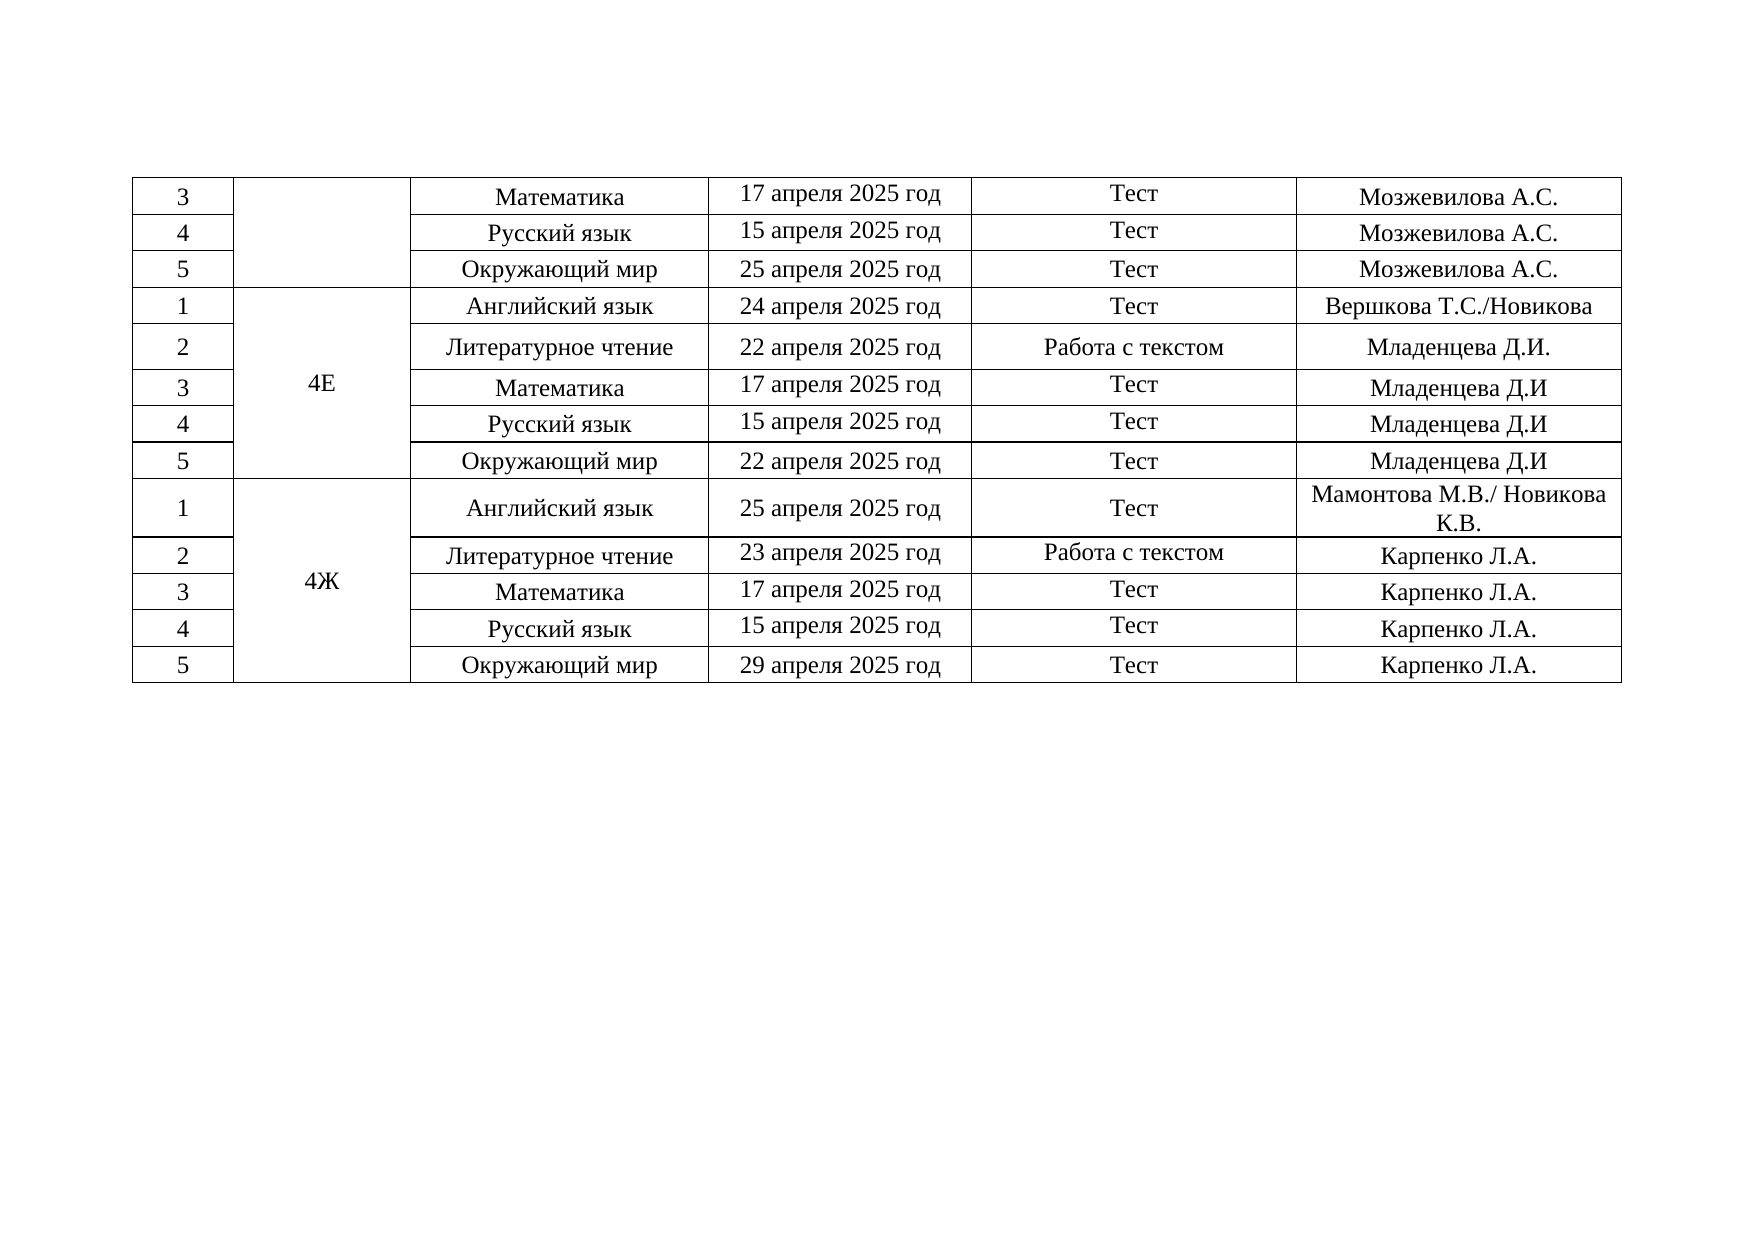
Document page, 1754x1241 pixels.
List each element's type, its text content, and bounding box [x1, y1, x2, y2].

table_cell Тест [972, 178, 1296, 214]
table_cell 17 апреля 2025 год [709, 574, 971, 609]
table_cell 24 апреля 2025 год [709, 288, 971, 323]
table_cell 2 [133, 538, 233, 573]
table_cell Окружающий мир [411, 251, 708, 287]
table_cell Тест [972, 479, 1296, 536]
table_cell 17 апреля 2025 год [709, 178, 971, 214]
table_cell Мозжевилова А.С. [1297, 251, 1621, 287]
table_cell Тест [972, 406, 1296, 441]
table_cell Английский язык [411, 288, 708, 323]
table_cell Младенцева Д.И. [1297, 324, 1621, 368]
table_cell Карпенко Л.А. [1297, 574, 1621, 609]
table_cell 22 апреля 2025 год [709, 324, 971, 368]
table_cell Карпенко Л.А. [1297, 538, 1621, 573]
table_cell 4Ж [234, 479, 410, 682]
table_cell 4 [133, 406, 233, 441]
table_cell Русский язык [411, 406, 708, 441]
table_cell Тест [972, 574, 1296, 609]
table_cell Карпенко Л.А. [1297, 610, 1621, 646]
table_cell Тест [972, 251, 1296, 287]
table_cell Английский язык [411, 479, 708, 536]
table_cell Литературное чтение [411, 538, 708, 573]
table_cell 25 апреля 2025 год [709, 251, 971, 287]
table_cell 4 [133, 215, 233, 250]
table_cell Тест [972, 288, 1296, 323]
table_cell 4 [133, 610, 233, 646]
table_cell 15 апреля 2025 год [709, 610, 971, 646]
table_cell Младенцева Д.И [1297, 370, 1621, 405]
table_cell 15 апреля 2025 год [709, 215, 971, 250]
table_cell Карпенко Л.А. [1297, 647, 1621, 682]
table_cell 15 апреля 2025 год [709, 406, 971, 441]
table_cell 29 апреля 2025 год [709, 647, 971, 682]
table_cell Тест [972, 610, 1296, 646]
table_cell Младенцева Д.И [1297, 406, 1621, 441]
table_cell Работа с текстом [972, 538, 1296, 573]
table_cell 1 [133, 288, 233, 323]
table_cell Тест [972, 647, 1296, 682]
table_cell 3 [133, 370, 233, 405]
table_cell 5 [133, 443, 233, 478]
table_cell Русский язык [411, 610, 708, 646]
table_cell Математика [411, 370, 708, 405]
table_cell Русский язык [411, 215, 708, 250]
table_cell 3 [133, 178, 233, 214]
table_cell 5 [133, 647, 233, 682]
table_cell Тест [972, 215, 1296, 250]
table_cell Математика [411, 574, 708, 609]
table_cell Мамонтова М.В./ Новикова К.В. [1297, 479, 1621, 536]
table_cell 23 апреля 2025 год [709, 538, 971, 573]
table_cell Тест [972, 370, 1296, 405]
table_cell Окружающий мир [411, 443, 708, 478]
table_cell Работа с текстом [972, 324, 1296, 368]
table_cell 5 [133, 251, 233, 287]
table_cell Мозжевилова А.С. [1297, 178, 1621, 214]
table_cell 4Е [234, 288, 410, 478]
table_cell 2 [133, 324, 233, 368]
table_cell Литературное чтение [411, 324, 708, 368]
table_cell 25 апреля 2025 год [709, 479, 971, 536]
table_cell 3 [133, 574, 233, 609]
table_cell 22 апреля 2025 год [709, 443, 971, 478]
table_cell Окружающий мир [411, 647, 708, 682]
table_cell 17 апреля 2025 год [709, 370, 971, 405]
table_cell Вершкова Т.С./Новикова [1297, 288, 1621, 323]
table_cell Математика [411, 178, 708, 214]
table_cell Младенцева Д.И [1297, 443, 1621, 478]
table_cell Тест [972, 443, 1296, 478]
table_cell Мозжевилова А.С. [1297, 215, 1621, 250]
table_cell 1 [133, 479, 233, 536]
